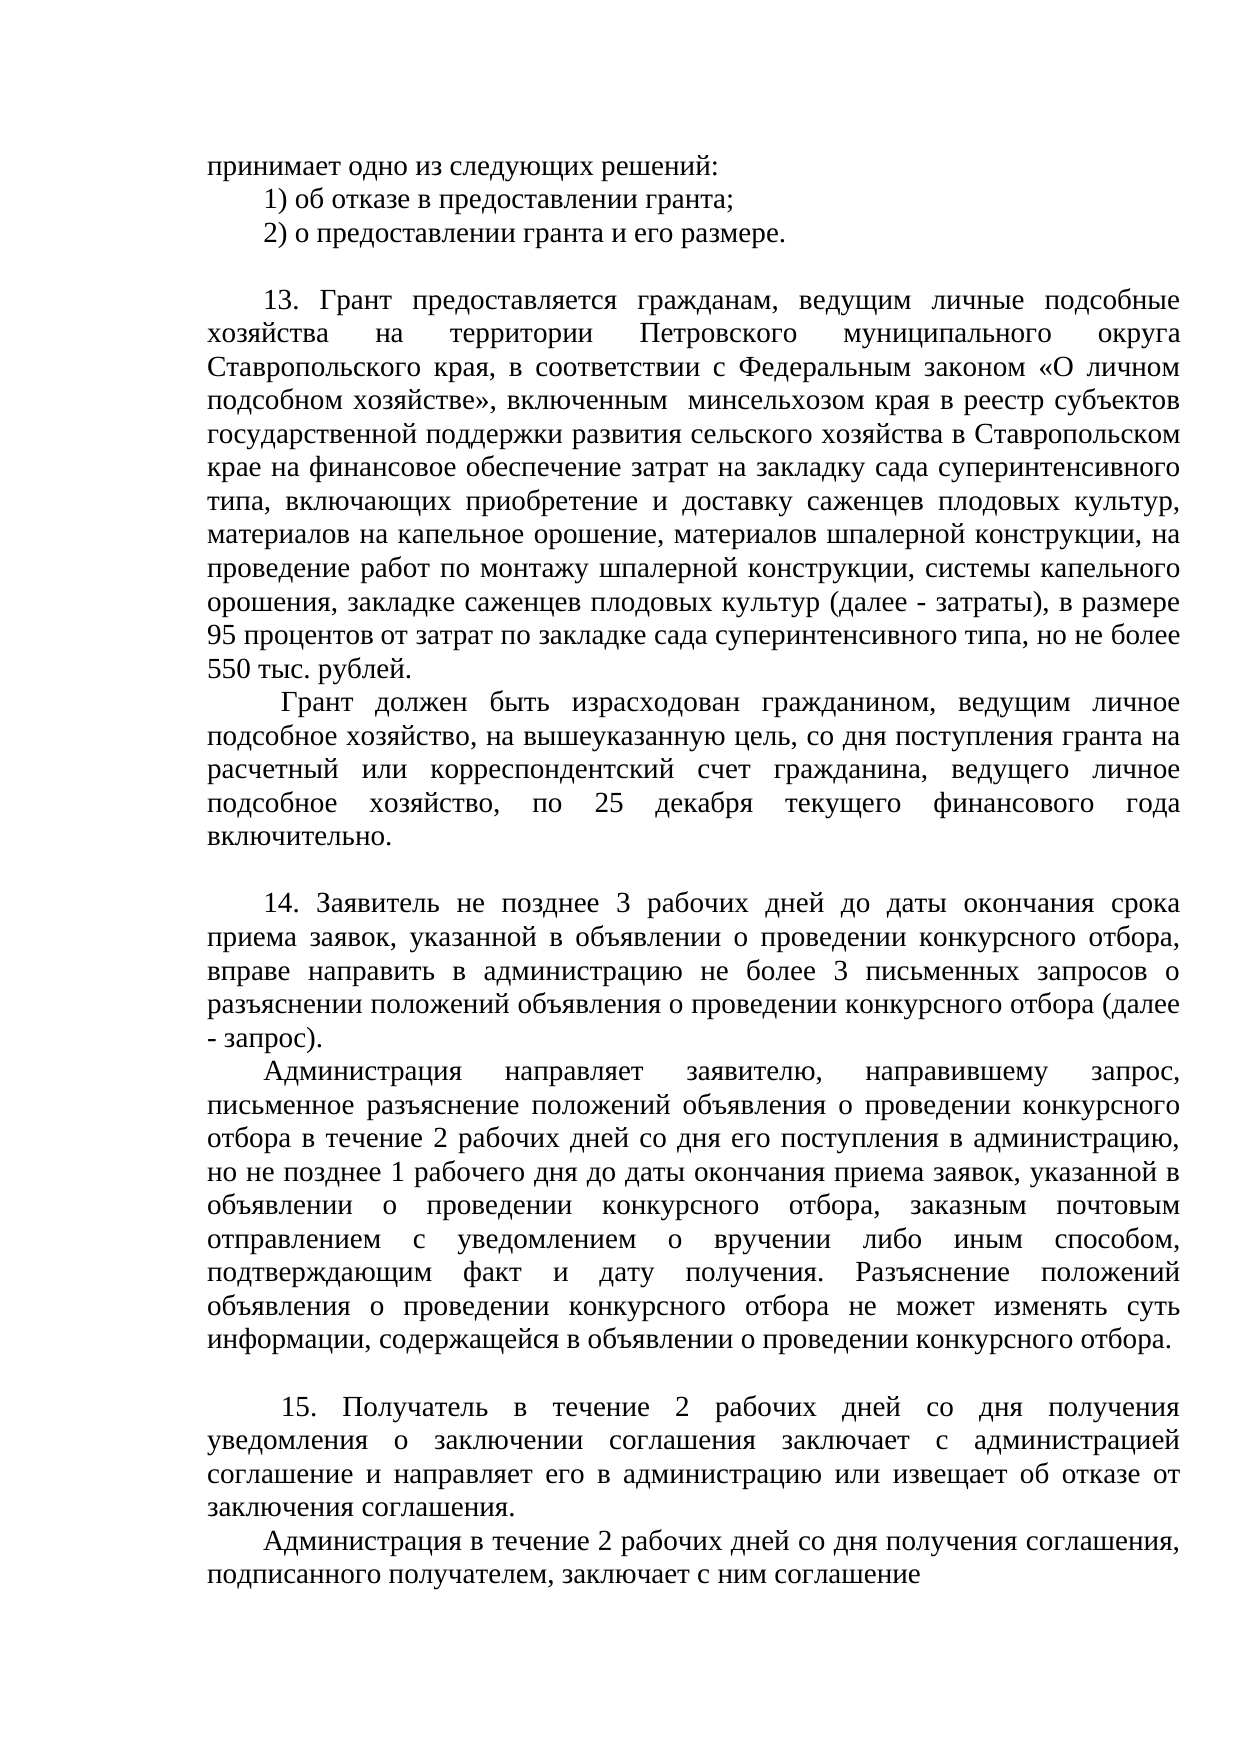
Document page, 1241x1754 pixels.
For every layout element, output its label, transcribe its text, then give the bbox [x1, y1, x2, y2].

text 2) о предоставлении гранта и его размере. [207, 215, 1181, 248]
text Администрация направляет заявителю, направившему запрос, письменное разъяснение положений объявления о проведении конкурсного отбора в течение 2 рабочих дней со дня его поступления в администрацию, но не позднее 1 рабочего дня до даты окончания приема заявок, указанной в объявлении о проведении конкурсного отбора, заказным почтовым отправлением с уведомлением о вручении либо иным способом, подтверждающим факт и дату получения. Разъяснение положений объявления о проведении конкурсного отбора не может изменять суть информации, содержащейся в объявлении о проведении конкурсного отбора. [207, 1053, 1181, 1355]
text 15. Получатель в течение 2 рабочих дней со дня получения уведомления о заключении соглашения заключает с администрацией соглашение и направляет его в администрацию или извещает об отказе от заключения соглашения. [207, 1389, 1181, 1523]
text Грант должен быть израсходован гражданином, ведущим личное подсобное хозяйство, на вышеуказанную цель, со дня поступления гранта на расчетный или корреспондентский счет гражданина, ведущего личное подсобное хозяйство, по 25 декабря текущего финансового года включительно. [207, 684, 1181, 852]
text 14. Заявитель не позднее 3 рабочих дней до даты окончания срока приема заявок, указанной в объявлении о проведении конкурсного отбора, вправе направить в администрацию не более 3 письменных запросов о разъяснении положений объявления о проведении конкурсного отбора (далее - запрос). [207, 886, 1181, 1053]
text 13. Грант предоставляется гражданам, ведущим личные подсобные хозяйства на территории Петровского муниципального округа Ставропольского края, в соответствии с Федеральным законом «О личном подсобном хозяйстве», включенным минсельхозом края в реестр субъектов государственной поддержки развития сельского хозяйства в Ставропольском крае на финансовое обеспечение затрат на закладку сада суперинтенсивного типа, включающих приобретение и доставку саженцев плодовых культур, материалов на капельное орошение, материалов шпалерной конструкции, на проведение работ по монтажу шпалерной конструкции, системы капельного орошения, закладке саженцев плодовых культур (далее - затраты), в размере 95 процентов от затрат по закладке сада суперинтенсивного типа, но не более 550 тыс. рублей. [207, 282, 1181, 684]
text Администрация в течение 2 рабочих дней со дня получения соглашения, подписанного получателем, заключает с ним соглашение [207, 1523, 1181, 1590]
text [207, 148, 1181, 181]
text 1) об отказе в предоставлении гранта; [207, 181, 1181, 215]
